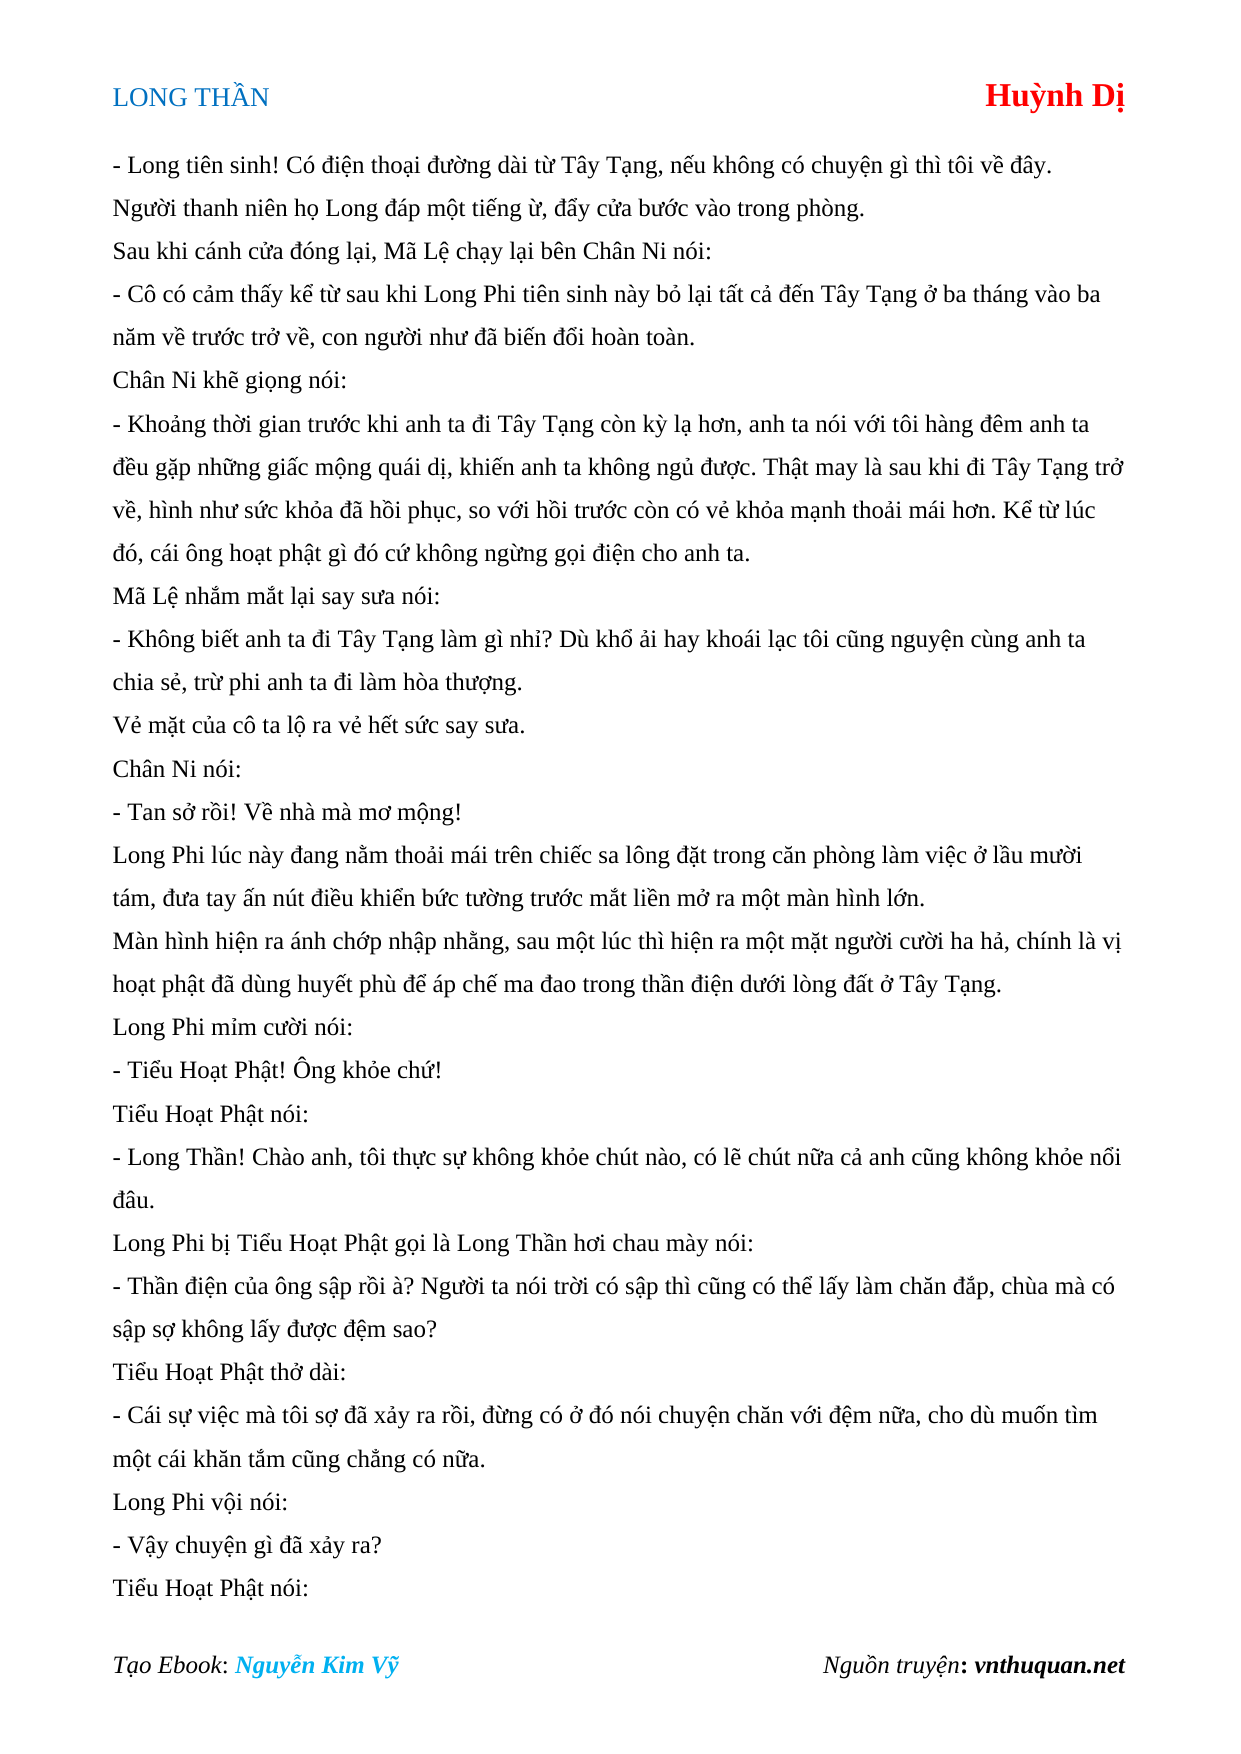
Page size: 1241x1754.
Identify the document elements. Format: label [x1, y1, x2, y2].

text [112, 150, 1128, 1602]
